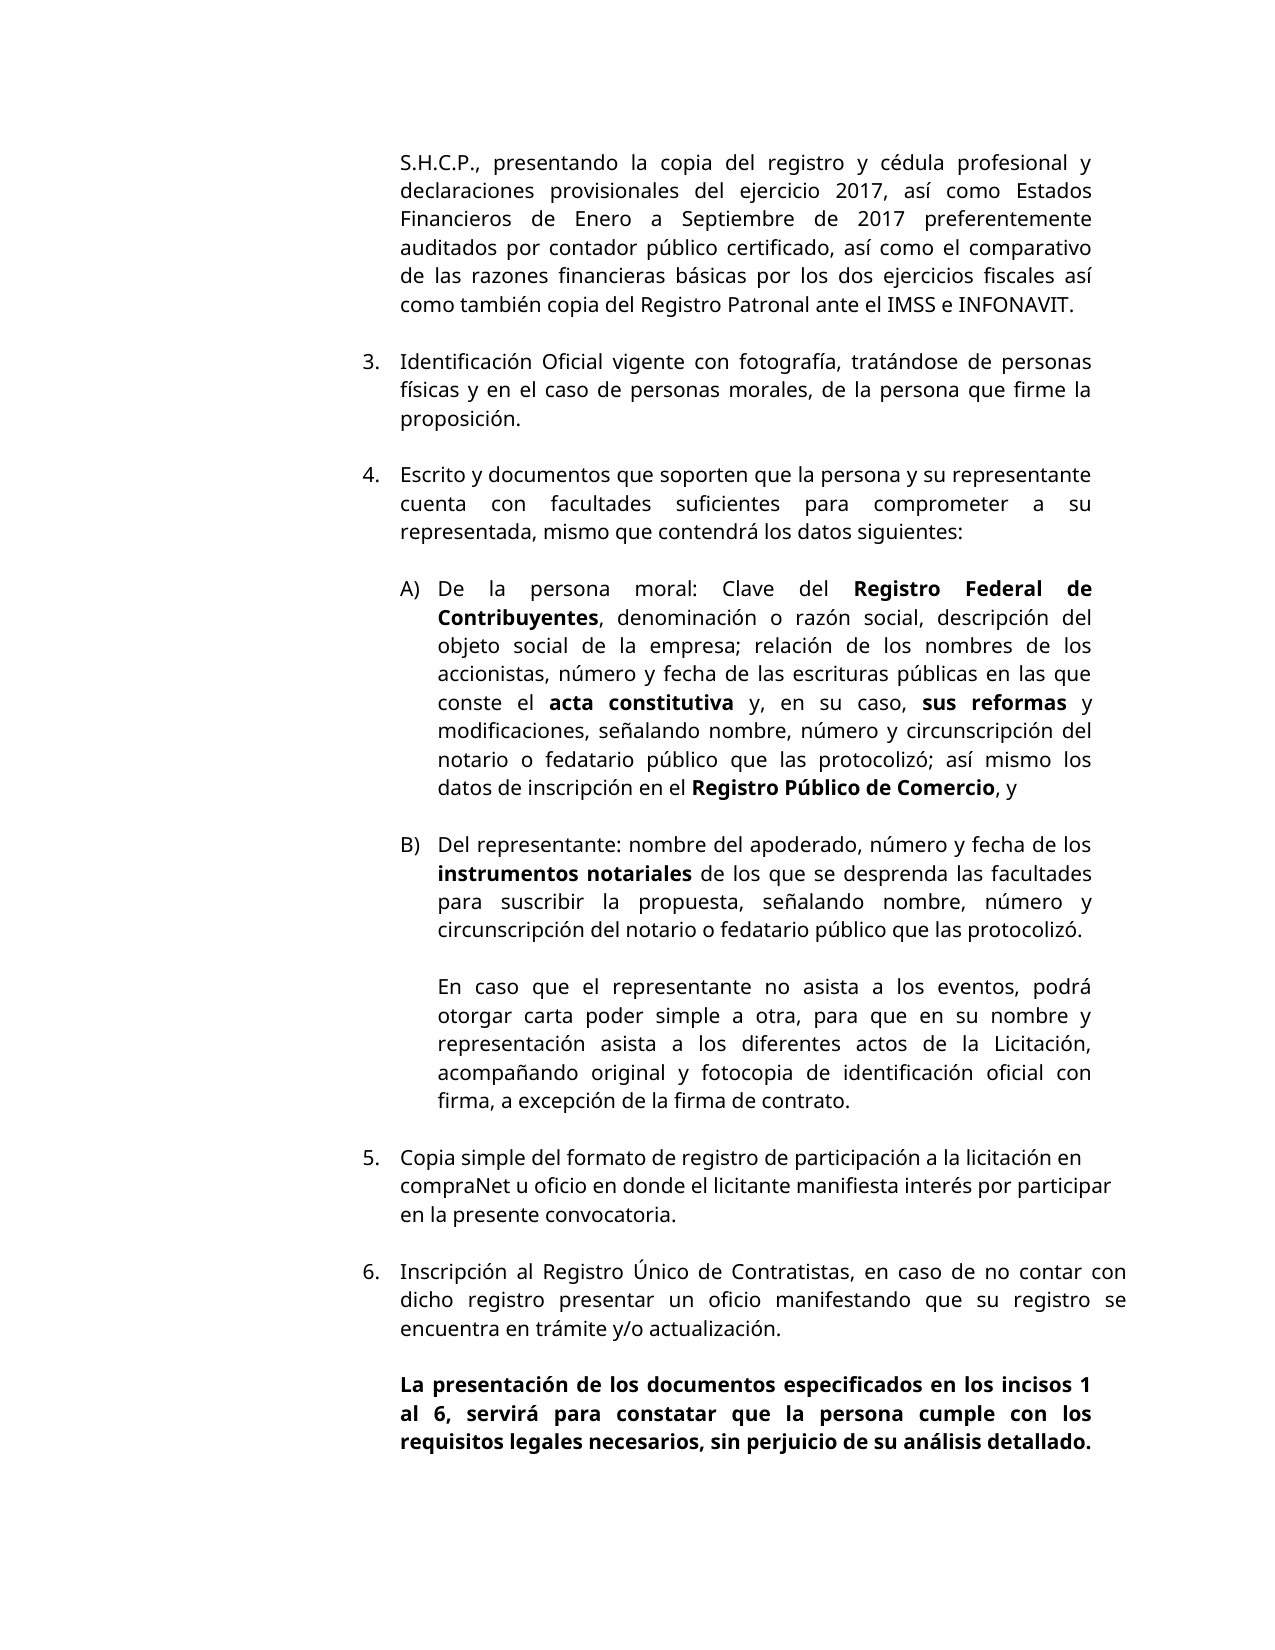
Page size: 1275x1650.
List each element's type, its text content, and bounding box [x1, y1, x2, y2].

list Identificación Oficial vigente con fotografía, tratándose de personas físicas y en el caso de personas morales, de la persona que firme la proposición. [362, 347, 1092, 432]
text En caso que el representante no asista a los eventos, podrá otorgar carta poder simple a otra, para que en su nombre y representación asista a los diferentes actos de la Licitación, acompañando original y fotocopia de identificación oficial con firma, a excepción de la firma de contrato. [437, 972, 1092, 1114]
list Del representante: nombre del apoderado, número y fecha de los instrumentos notariales de los que se desprenda las facultades para suscribir la propuesta, señalando nombre, número y circunscripción del notario o fedatario público que las protocolizó. [400, 830, 1092, 944]
list De la persona moral: Clave del Registro Federal de Contribuyentes, denominación o razón social, descripción del objeto social de la empresa; relación de los nombres de los accionistas, número y fecha de las escrituras públicas en las que conste el acta constitutiva y, en su caso, sus reformas y modificaciones, señalando nombre, número y circunscripción del notario o fedatario público que las protocolizó; así mismo los datos de inscripción en el Registro Público de Comercio, y [400, 574, 1092, 802]
text La presentación de los documentos especificados en los incisos 1 al 6, servirá para constatar que la persona cumple con los requisitos legales necesarios, sin perjuicio de su análisis detallado. [400, 1371, 1092, 1456]
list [362, 148, 1092, 318]
list Inscripción al Registro Único de Contratistas, en caso de no contar con dicho registro presentar un oficio manifestando que su registro se encuentra en trámite y/o actualización. [362, 1257, 1127, 1342]
list Escrito y documentos que soporten que la persona y su representante cuenta con facultades suficientes para comprometer a su representada, mismo que contendrá los datos siguientes: [362, 461, 1092, 546]
list Copia simple del formato de registro de participación a la licitación en compraNet u oficio en donde el licitante manifiesta interés por participar en la presente convocatoria. [362, 1143, 1127, 1228]
